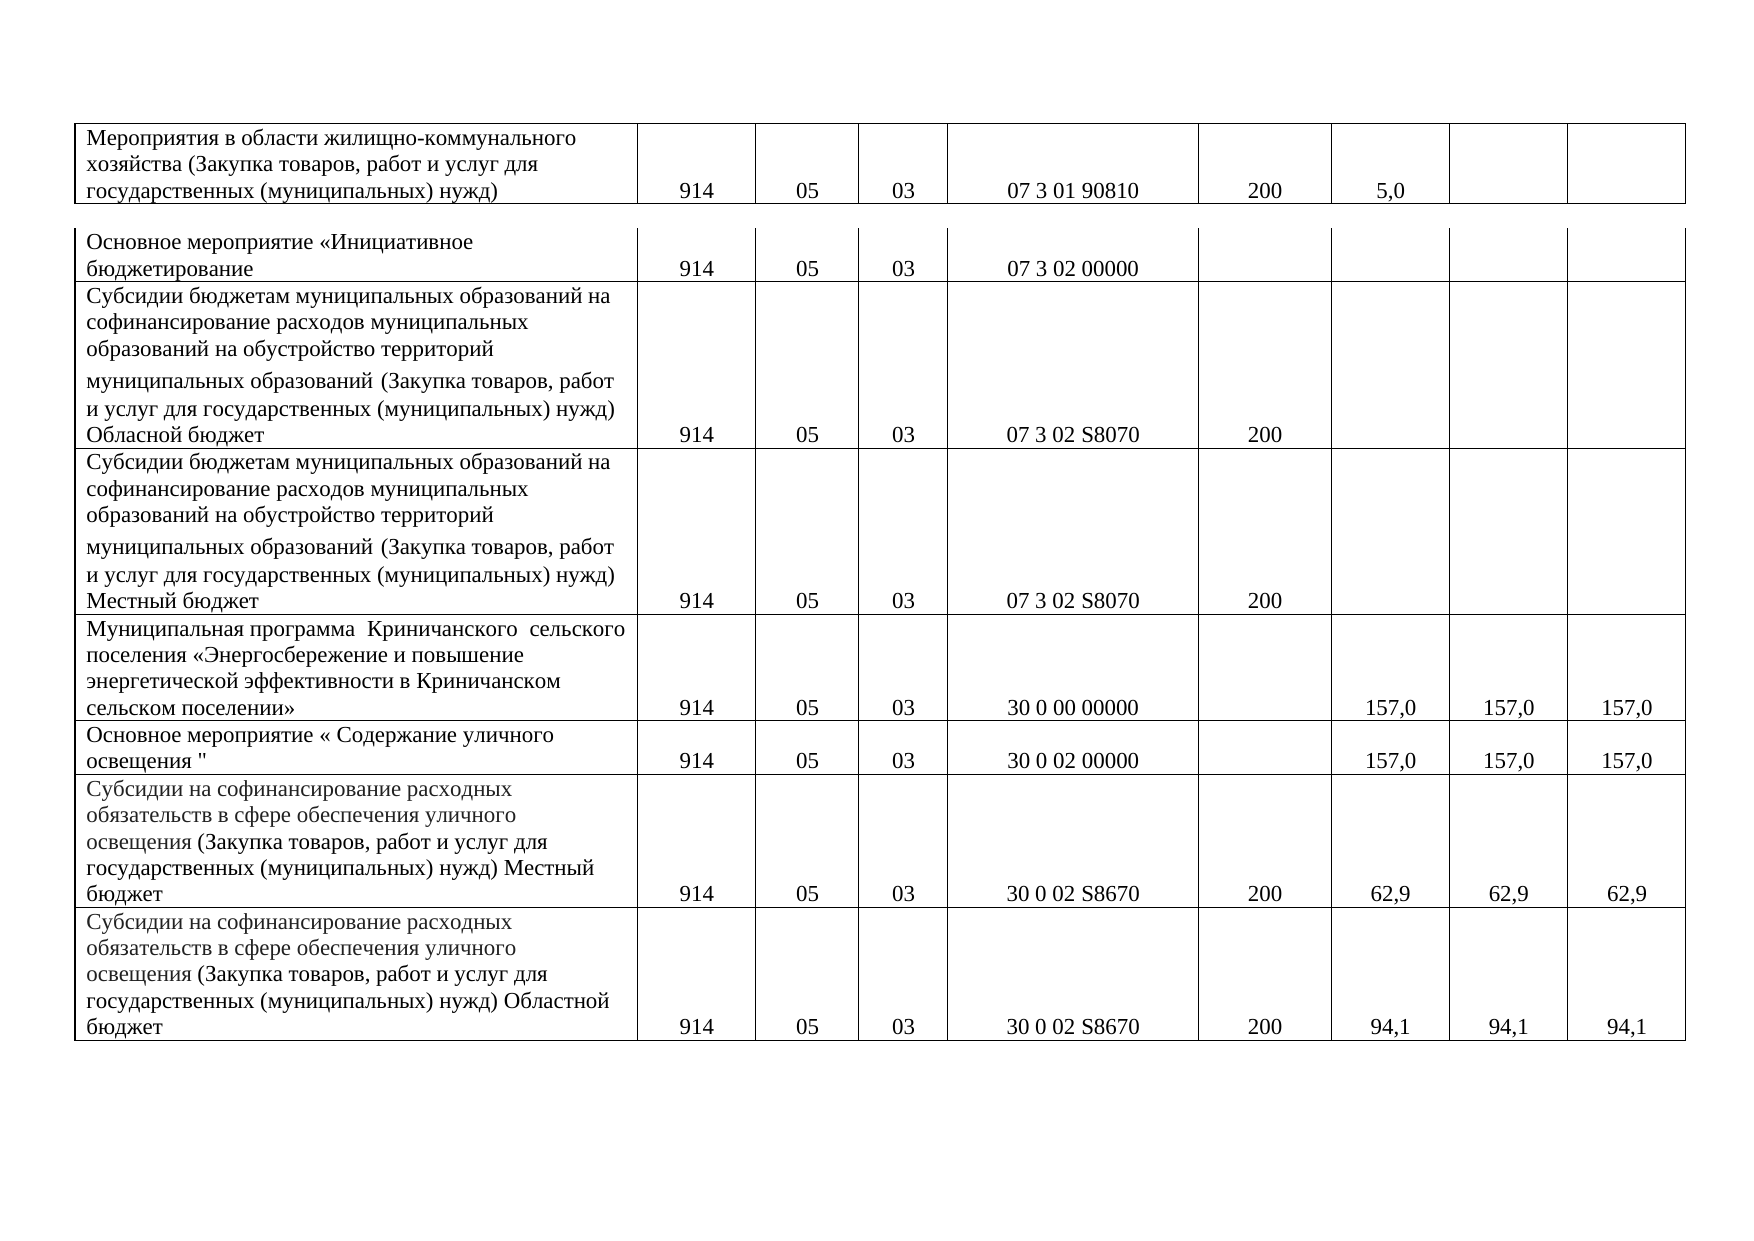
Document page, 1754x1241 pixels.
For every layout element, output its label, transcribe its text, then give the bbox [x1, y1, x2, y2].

table_cell 200 [1199, 124, 1331, 203]
table_cell Основное мероприятие « Содержание уличного освещения " [76, 721, 637, 774]
table_cell 05 [756, 449, 858, 614]
table_cell [1450, 449, 1567, 614]
table_cell [1568, 124, 1685, 203]
table_header [1450, 228, 1567, 281]
table_cell [1568, 449, 1685, 614]
table_cell 94,1 [1332, 908, 1449, 1039]
table_cell 07 3 02 S8070 [948, 449, 1198, 614]
table_cell 05 [756, 721, 858, 774]
table_header 03 [859, 228, 947, 281]
table_cell Мероприятия в области жилищно-коммунального хозяйства (Закупка товаров, работ и услуг для государственных (муниципальных) нужд) [76, 124, 637, 203]
table_cell 157,0 [1450, 615, 1567, 720]
table_cell 94,1 [1568, 908, 1685, 1039]
table_cell 914 [638, 282, 755, 447]
table_cell [1450, 282, 1567, 447]
table_cell 914 [638, 124, 755, 203]
table_header 05 [756, 228, 858, 281]
table_cell 62,9 [1450, 775, 1567, 907]
table_cell 94,1 [1450, 908, 1567, 1039]
table_cell 914 [638, 721, 755, 774]
table_cell 62,9 [1332, 775, 1449, 907]
table_header Основное мероприятие «Инициативное бюджетирование [76, 228, 637, 281]
table_cell 914 [638, 449, 755, 614]
table_cell 05 [756, 615, 858, 720]
table_cell 914 [638, 615, 755, 720]
table_cell 5,0 [1332, 124, 1449, 203]
table_header 07 3 02 00000 [948, 228, 1198, 281]
table_cell Субсидии бюджетам муниципальных образований на софинансирование расходов муниципальных образований на обустройство территорий муниципальных образований (Закупка товаров, работ и услуг для государственных (муниципальных) нужд) Обласной бюджет [76, 282, 637, 447]
table_cell 03 [859, 721, 947, 774]
table_header [1332, 228, 1449, 281]
table_cell [1199, 615, 1331, 720]
table_cell Субсидии на софинансирование расходных обязательств в сфере обеспечения уличного освещения (Закупка товаров, работ и услуг для государственных (муниципальных) нужд) Местный бюджет [76, 775, 637, 907]
table_header 914 [638, 228, 755, 281]
table_cell 05 [756, 775, 858, 907]
table_cell Субсидии на софинансирование расходных обязательств в сфере обеспечения уличного освещения (Закупка товаров, работ и услуг для государственных (муниципальных) нужд) Областной бюджет [76, 908, 637, 1039]
table_header [1199, 228, 1331, 281]
table_cell 07 3 01 90810 [948, 124, 1198, 203]
table_cell 03 [859, 775, 947, 907]
table_cell 157,0 [1568, 721, 1685, 774]
table_cell 30 0 02 S8670 [948, 908, 1198, 1039]
table_cell 914 [638, 775, 755, 907]
table_cell 05 [756, 282, 858, 447]
table_cell 03 [859, 449, 947, 614]
table_cell [1332, 449, 1449, 614]
table_cell [1199, 721, 1331, 774]
table_cell Субсидии бюджетам муниципальных образований на софинансирование расходов муниципальных образований на обустройство территорий муниципальных образований (Закупка товаров, работ и услуг для государственных (муниципальных) нужд) Местный бюджет [76, 449, 637, 614]
table_cell 157,0 [1332, 721, 1449, 774]
table_cell 03 [859, 908, 947, 1039]
table_cell 03 [859, 615, 947, 720]
table_cell 03 [859, 282, 947, 447]
table_cell [1332, 282, 1449, 447]
table_cell 30 0 00 00000 [948, 615, 1198, 720]
table_cell 914 [638, 908, 755, 1039]
table_cell 30 0 02 S8670 [948, 775, 1198, 907]
table_cell 62,9 [1568, 775, 1685, 907]
table_cell 200 [1199, 775, 1331, 907]
table_cell 157,0 [1450, 721, 1567, 774]
table_cell 07 3 02 S8070 [948, 282, 1198, 447]
table_cell 30 0 02 00000 [948, 721, 1198, 774]
table_header [1568, 228, 1685, 281]
table_cell 200 [1199, 908, 1331, 1039]
table_cell 200 [1199, 282, 1331, 447]
table_cell 05 [756, 124, 858, 203]
table_cell 157,0 [1568, 615, 1685, 720]
table_cell [1450, 124, 1567, 203]
table_cell [1568, 282, 1685, 447]
table_cell Муниципальная программа Криничанского сельского поселения «Энергосбережение и повышение энергетической эффективности в Криничанском сельском поселении» [76, 615, 637, 720]
table_cell 05 [756, 908, 858, 1039]
table_cell 03 [859, 124, 947, 203]
table_cell 200 [1199, 449, 1331, 614]
table_cell 157,0 [1332, 615, 1449, 720]
